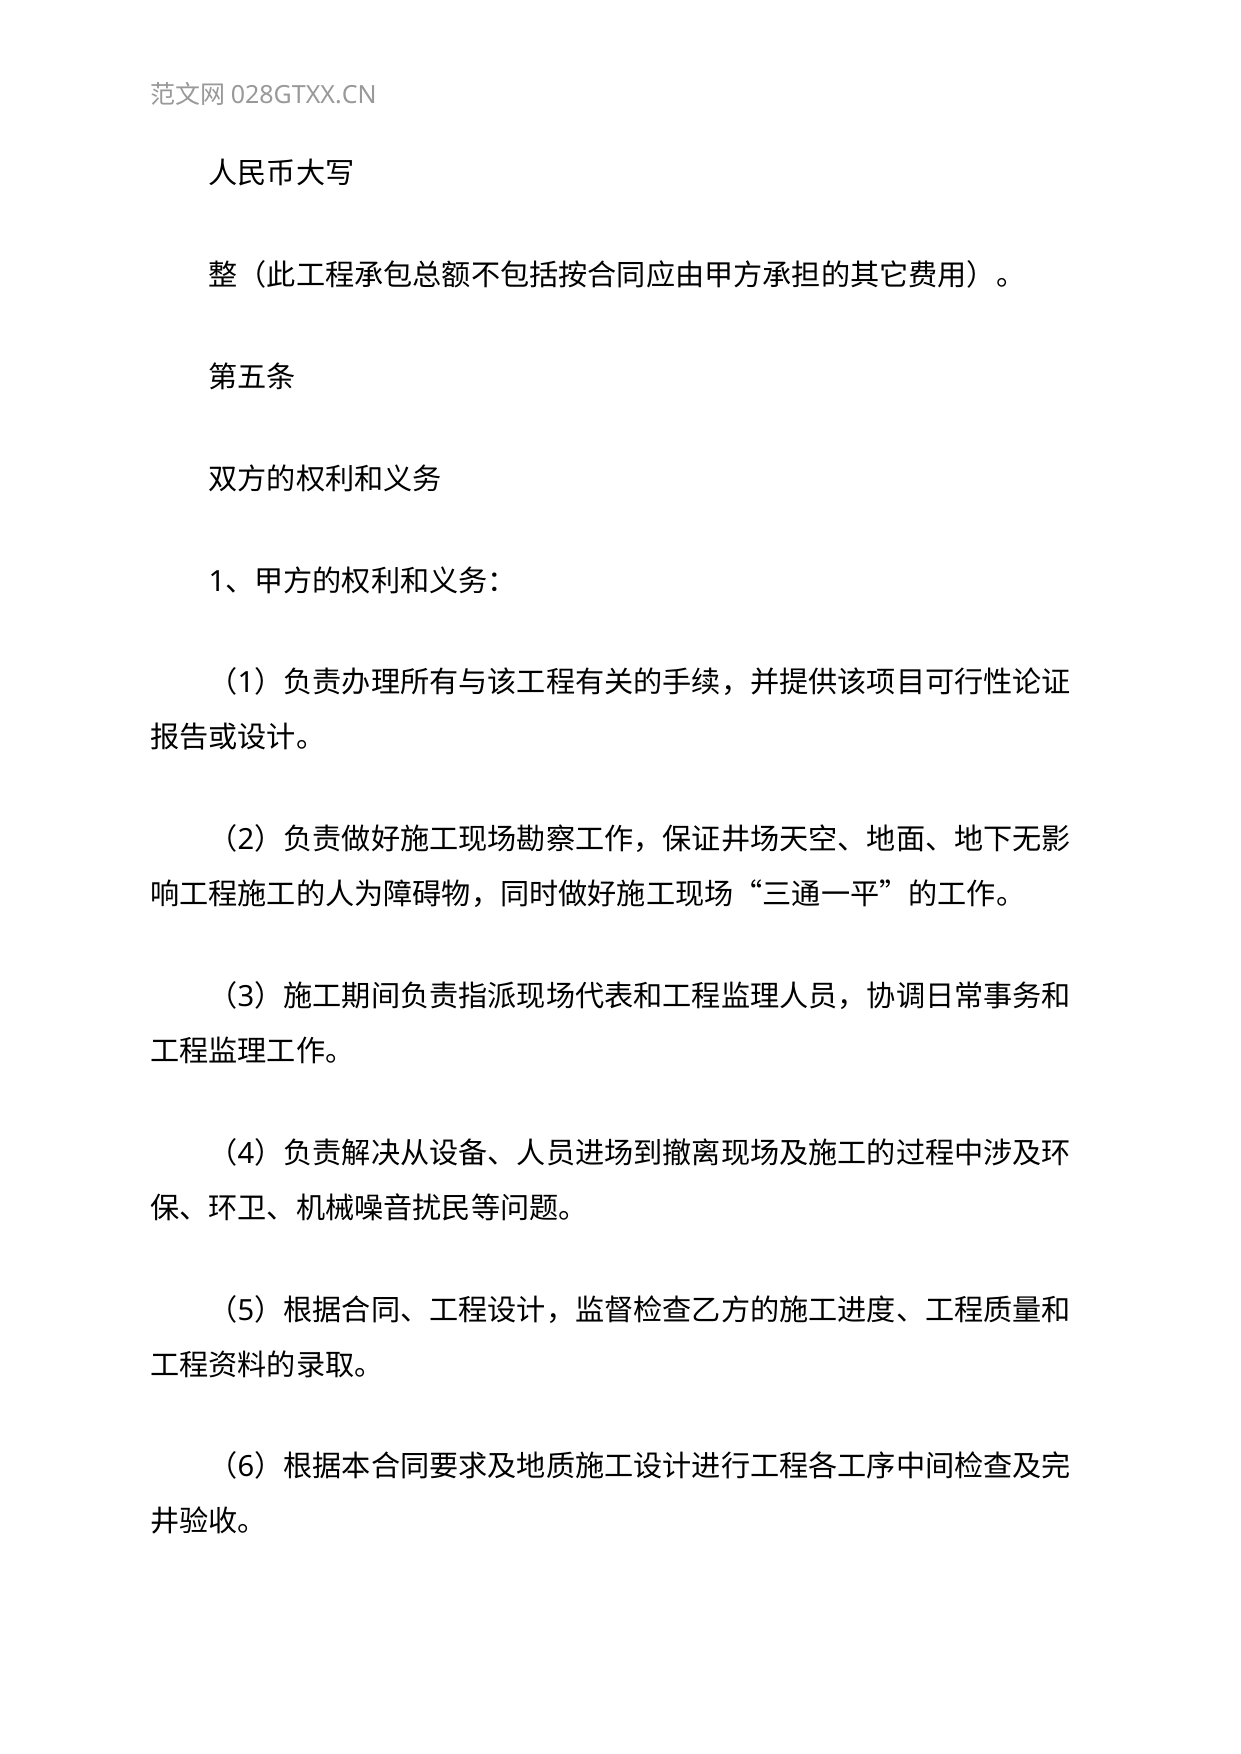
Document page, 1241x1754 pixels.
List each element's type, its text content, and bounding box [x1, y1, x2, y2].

text （6）根据本合同要求及地质施工设计进行工程各工序中间检查及完井验收。 [150, 1443, 1090, 1540]
text （2）负责做好施工现场勘察工作，保证井场天空、地面、地下无影响工程施工的人为障碍物，同时做好施工现场“三通一平”的工作。 [150, 816, 1090, 913]
text （3）施工期间负责指派现场代表和工程监理人员，协调日常事务和工程监理工作。 [150, 973, 1090, 1070]
text 第五条 [150, 353, 1090, 396]
text 整（此工程承包总额不包括按合同应由甲方承担的其它费用）。 [150, 252, 1090, 294]
text 双方的权利和义务 [150, 455, 1090, 498]
text （4）负责解决从设备、人员进场到撤离现场及施工的过程中涉及环保、环卫、机械噪音扰民等问题。 [150, 1129, 1090, 1227]
text （1）负责办理所有与该工程有关的手续，并提供该项目可行性论证报告或设计。 [150, 659, 1090, 756]
text （5）根据合同、工程设计，监督检查乙方的施工进度、工程质量和工程资料的录取。 [150, 1286, 1090, 1383]
text 人民币大写 [150, 150, 1090, 192]
text 1、甲方的权利和义务： [150, 557, 1090, 599]
